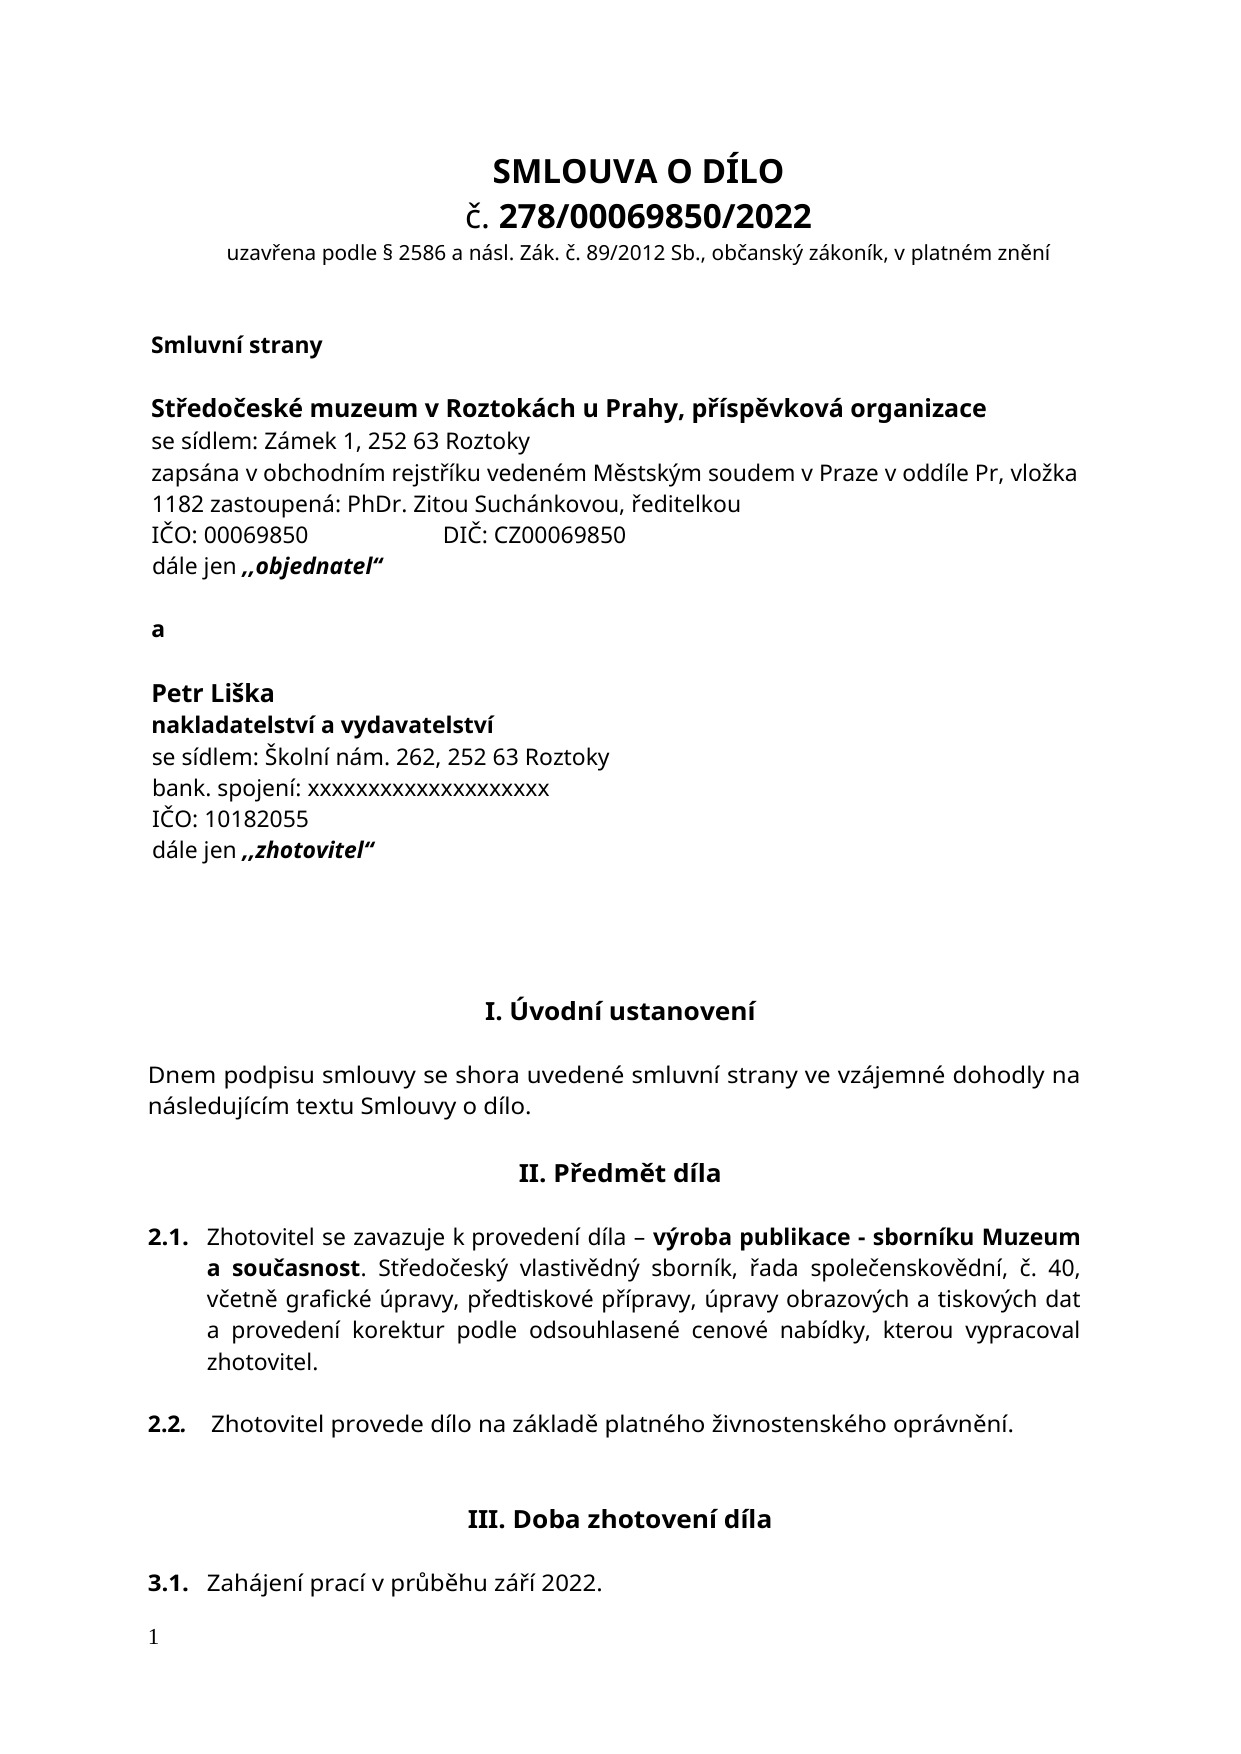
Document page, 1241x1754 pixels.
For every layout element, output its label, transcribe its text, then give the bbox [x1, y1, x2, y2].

text 3.1. Zahájení prací v průběhu září 2022. [148, 1567, 1081, 1598]
text č. 278/00069850/2022 [184, 193, 1093, 238]
text se sídlem: Školní nám. 262, 252 63 Roztoky bank. spojení: xxxxxxxxxxxxxxxxxxxx IČO: 10182055 [152, 741, 1093, 834]
text uzavřena podle § 2586 a násl. Zák. č. 89/2012 Sb., občanský zákoník, v platném znění [184, 238, 1093, 297]
text IČO: 00069850 DIČ: CZ00069850 [151, 519, 1093, 550]
text zapsána v obchodním rejstříku vedeném Městským soudem v Praze v oddíle Pr, vložka 1182 zastoupená: PhDr. Zitou Suchánkovou, ředitelkou [151, 456, 1093, 519]
text a [151, 613, 1093, 644]
text Petr Liška [151, 675, 1093, 709]
text I. Úvodní ustanovení [148, 993, 1093, 1027]
text II. Předmět díla [148, 1155, 1093, 1189]
list 2.1. Zhotovitel se zavazuje k provedení díla – výroba publikace - sborníku Muzeum a současnost. Středočeský vlastivědný sborník, řada společenskovědní, č. 40, včetně grafické úpravy, předtiskové přípravy, úpravy obrazových a tiskových dat a provedení korektur podle odsouhlasené cenové nabídky, kterou vypracoval zhotovitel. [148, 1221, 1081, 1377]
text dále jen ,,zhotovitel“ [152, 834, 1093, 866]
text nakladatelství a vydavatelství [151, 709, 1093, 741]
text dále jen ,,objednatel“ [152, 550, 1093, 581]
text se sídlem: Zámek 1, 252 63 Roztoky [151, 425, 1093, 456]
text Smluvní strany [151, 329, 1093, 360]
text 2.2. Zhotovitel provede dílo na základě platného živnostenského oprávnění. [148, 1408, 1081, 1439]
text SMLOUVA O DÍLO [184, 148, 1093, 193]
text Středočeské muzeum v Roztokách u Prahy, příspěvková organizace [151, 391, 1093, 425]
text Dnem podpisu smlouvy se shora uvedené smluvní strany ve vzájemné dohodly na následujícím textu Smlouvy o dílo. [148, 1059, 1081, 1121]
text III. Doba zhotovení díla [148, 1502, 1093, 1536]
